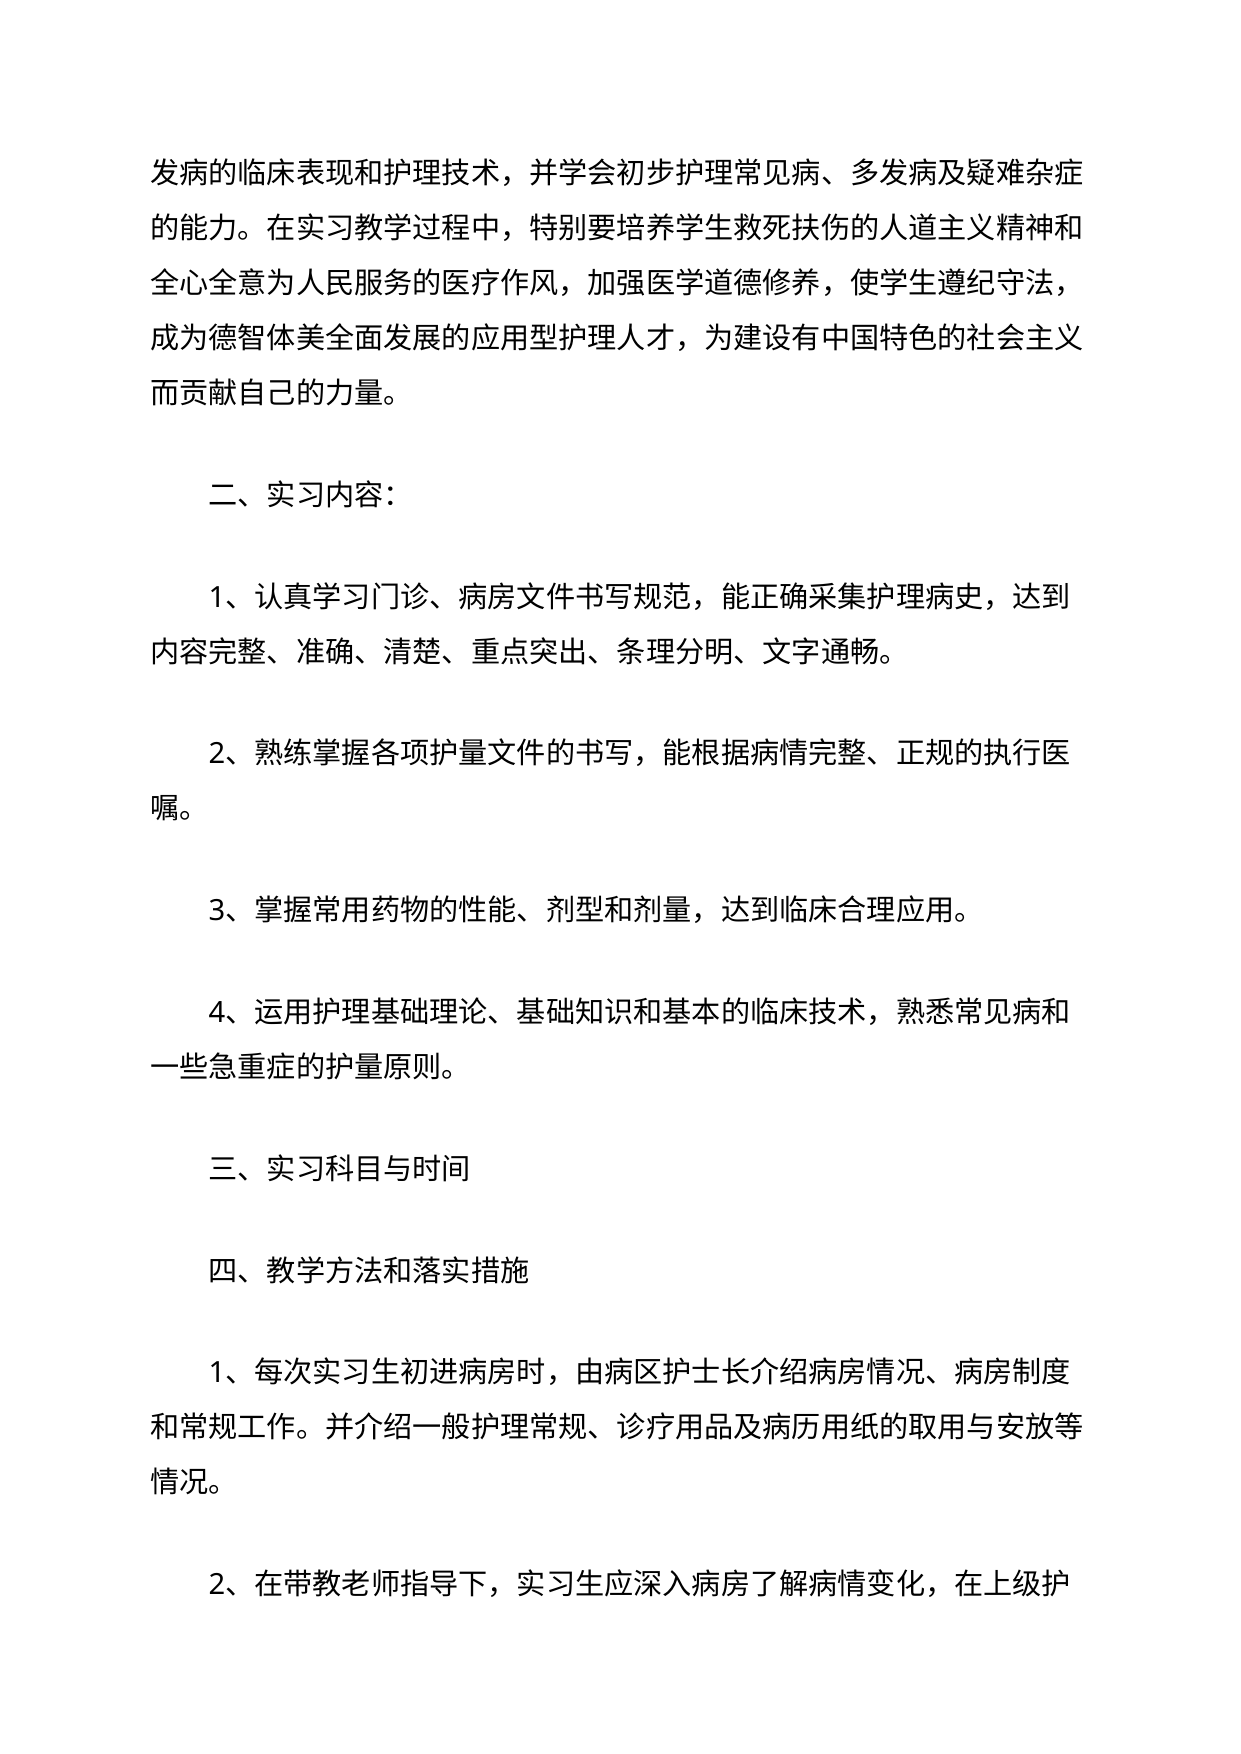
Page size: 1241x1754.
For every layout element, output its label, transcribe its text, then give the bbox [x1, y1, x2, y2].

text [150, 150, 1090, 412]
text 4、运用护理基础理论、基础知识和基本的临床技术，熟悉常见病和一些急重症的护量原则。 [150, 989, 1090, 1086]
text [150, 1561, 1090, 1603]
text 2、熟练掌握各项护量文件的书写，能根据病情完整、正规的执行医嘱。 [150, 730, 1090, 827]
text 3、掌握常用药物的性能、剂型和剂量，达到临床合理应用。 [150, 887, 1090, 929]
text 1、每次实习生初进病房时，由病区护士长介绍病房情况、病房制度和常规工作。并介绍一般护理常规、诊疗用品及病历用纸的取用与安放等情况。 [150, 1349, 1090, 1501]
text 三、实习科目与时间 [150, 1145, 1090, 1188]
text 1、认真学习门诊、病房文件书写规范，能正确采集护理病史，达到内容完整、准确、清楚、重点突出、条理分明、文字通畅。 [150, 573, 1090, 670]
text 四、教学方法和落实措施 [150, 1247, 1090, 1289]
text 二、实习内容： [150, 471, 1090, 514]
